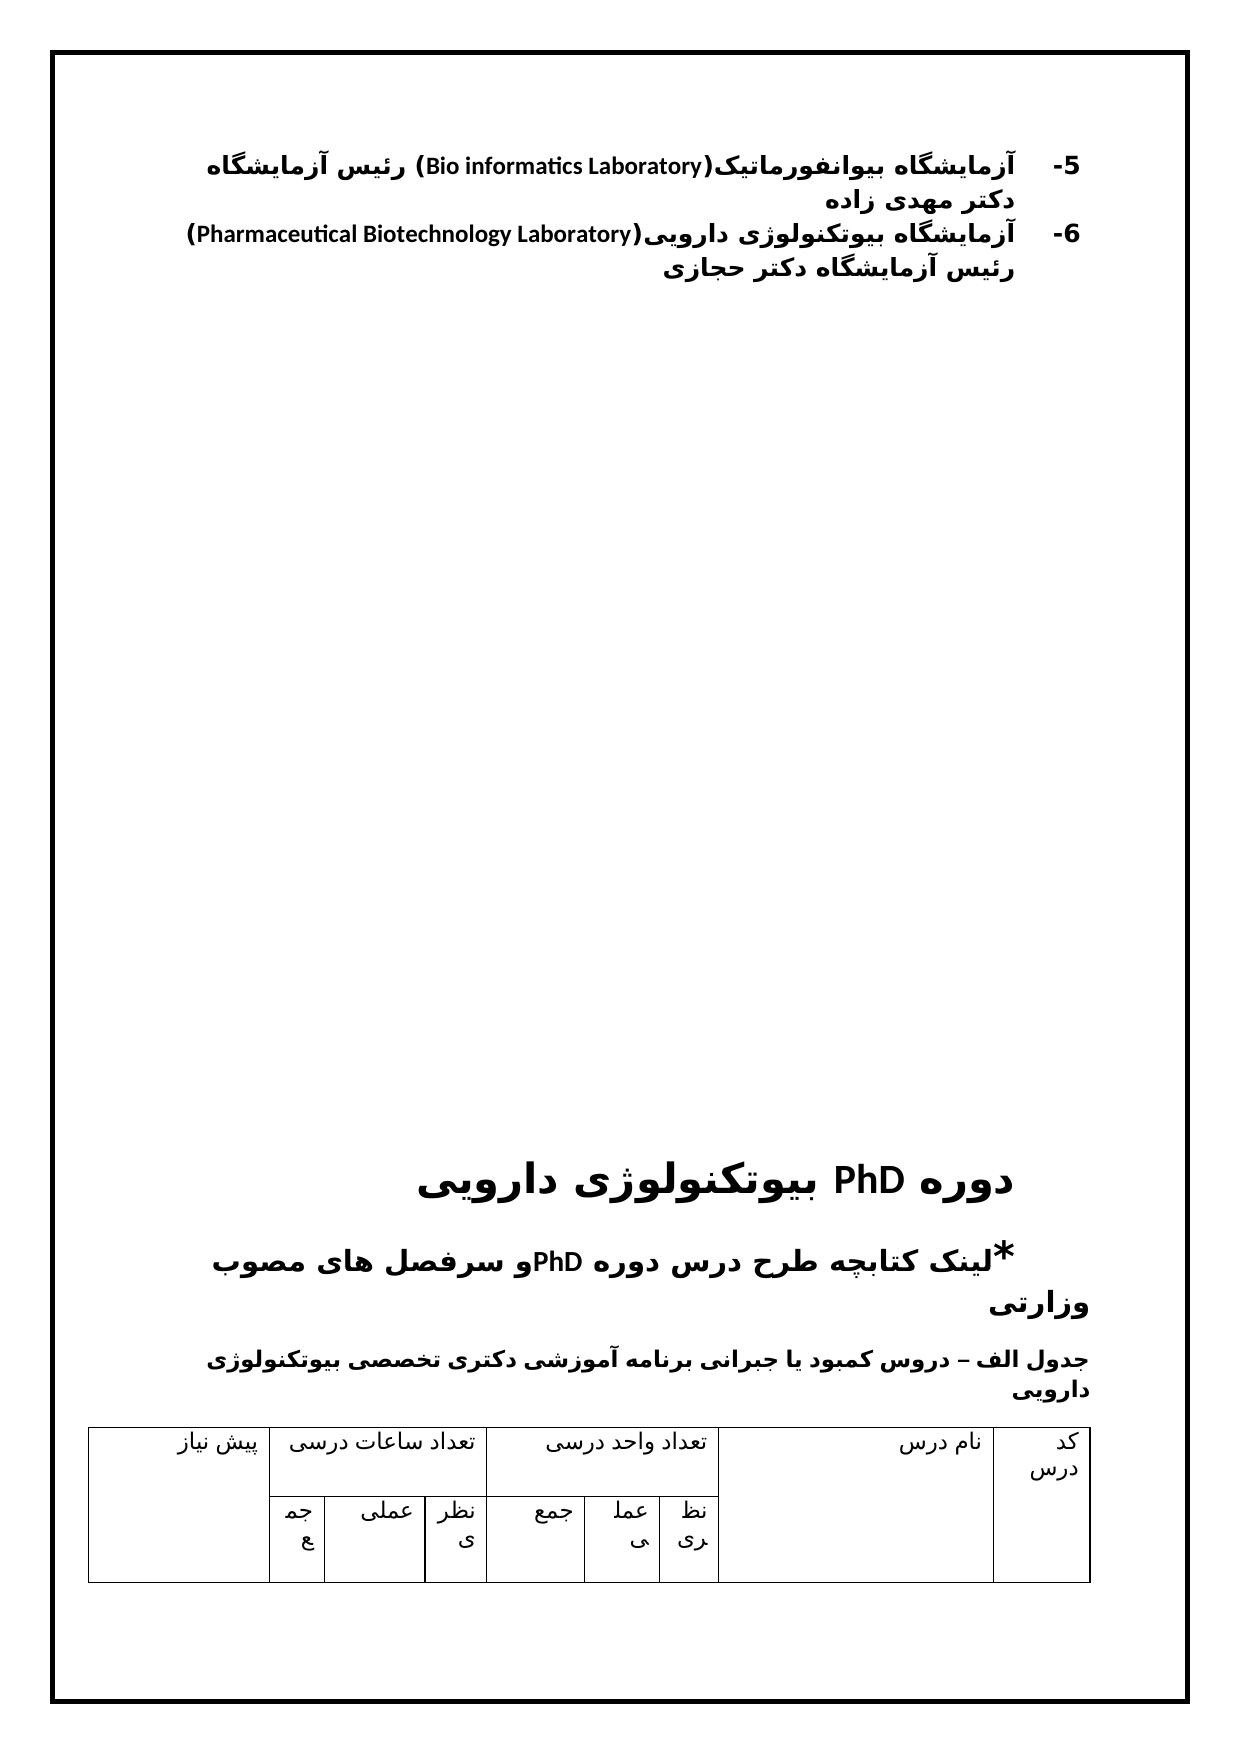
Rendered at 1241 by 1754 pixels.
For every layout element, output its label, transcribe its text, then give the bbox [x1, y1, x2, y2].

table_cell جمع [270, 1497, 324, 1582]
table_header پیش نیاز [89, 1428, 269, 1582]
table_cell نظری [426, 1497, 486, 1582]
table_header نام درس [719, 1428, 993, 1582]
table_cell جمع [487, 1497, 584, 1582]
table_cell عملی [585, 1497, 659, 1582]
table_header تعداد واحد درسی [487, 1428, 718, 1496]
table_header کد درس [994, 1428, 1089, 1582]
text *لینک کتابچه طرح درس دوره PhDو سرفصل های مصوب وزارتی [150, 1232, 1090, 1320]
text دوره PhD بیوتکنولوژی دارویی [150, 1153, 1090, 1204]
table_cell نظری [660, 1497, 718, 1582]
list آزمایشگاه بیوتکنولوژی دارویی(Pharmaceutical Biotechnology Laboratory) رئیس آزمایشگاه دکتر حجازی [150, 218, 1053, 282]
text جدول الف – دروس کمبود یا جبرانی برنامه آموزشی دکتری تخصصی بیوتکنولوژی دارویی [150, 1346, 1090, 1402]
table_header تعداد ساعات درسی [270, 1428, 486, 1496]
table_cell عملی [325, 1497, 424, 1582]
list آزمایشگاه بیوانفورماتیک(Bio informatics Laboratory) رئیس آزمایشگاه دکتر مهدی زاده [150, 150, 1053, 214]
